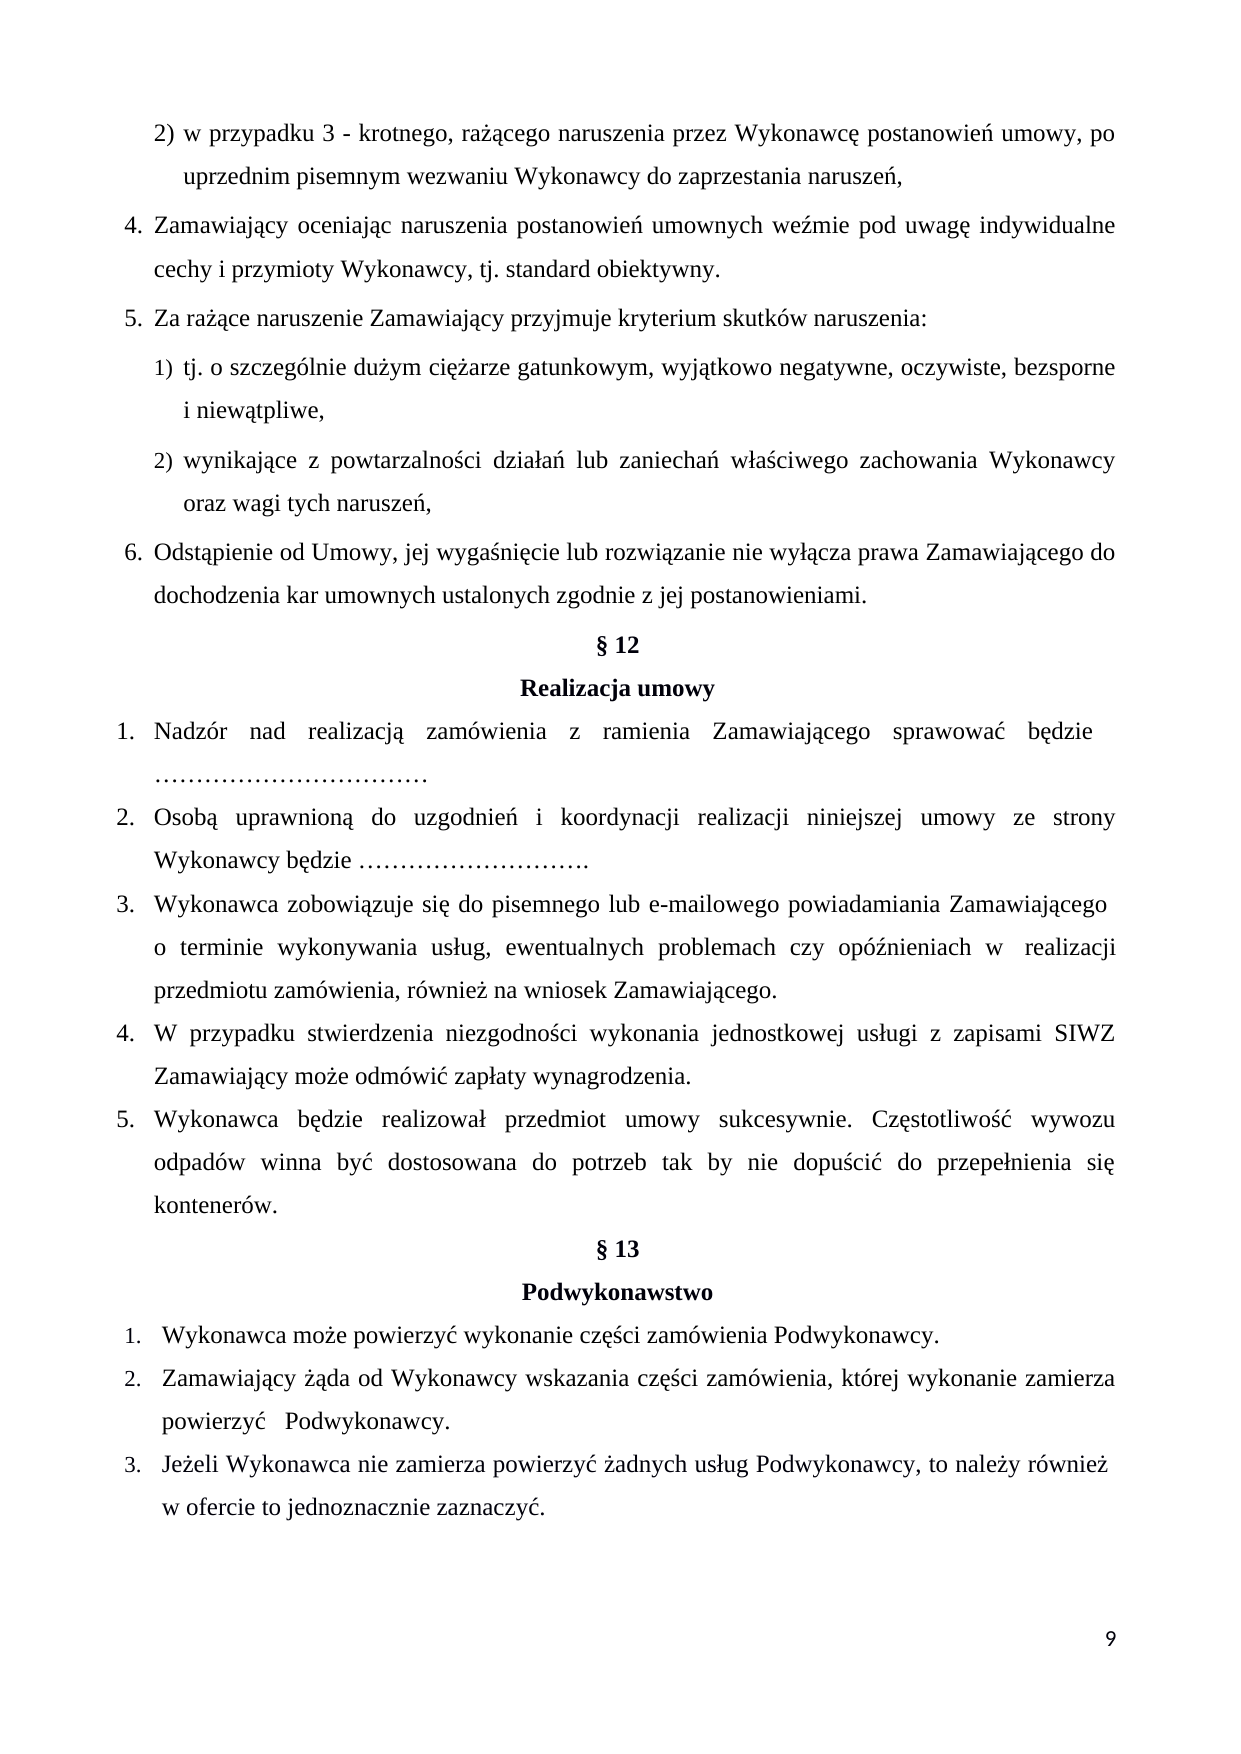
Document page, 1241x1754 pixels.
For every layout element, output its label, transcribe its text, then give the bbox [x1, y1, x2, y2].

list W przypadku stwierdzenia niezgodności wykonania jednostkowej usługi z zapisami SIWZ Zamawiający może odmówić zapłaty wynagrodzenia. [116, 1018, 1116, 1090]
list Wykonawca może powierzyć wykonanie części zamówienia Podwykonawcy. [124, 1320, 1101, 1349]
list Wykonawca będzie realizował przedmiot umowy sukcesywnie. Częstotliwość wywozu odpadów winna być dostosowana do potrzeb tak by nie dopuścić do przepełnienia się kontenerów. [116, 1104, 1116, 1219]
list Zamawiający żąda od Wykonawcy wskazania części zamówienia, której wykonanie zamierza powierzyć Podwykonawcy. [124, 1363, 1116, 1435]
list Osobą uprawnioną do uzgodnień i koordynacji realizacji niniejszej umowy ze strony Wykonawcy będzie ………………………. [116, 802, 1116, 874]
list Zamawiający oceniając naruszenia postanowień umownych weźmie pod uwagę indywidualne cechy i przymioty Wykonawcy, tj. standard obiektywny. [124, 211, 1116, 282]
list Nadzór nad realizacją zamówienia z ramienia Zamawiającego sprawować będzie …………………………… [116, 716, 1116, 788]
list tj. o szczególnie dużym ciężarze gatunkowym, wyjątkowo negatywne, oczywiste, bezsporne i niewątpliwe, [154, 352, 1116, 424]
text Realizacja umowy [124, 673, 1111, 702]
list wynikające z powtarzalności działań lub zaniechań właściwego zachowania Wykonawcy oraz wagi tych naruszeń, [154, 445, 1116, 517]
list Jeżeli Wykonawca nie zamierza powierzyć żadnych usług Podwykonawcy, to należy również w ofercie to jednoznacznie zaznaczyć. [124, 1449, 1116, 1521]
text § 13 [124, 1234, 1111, 1262]
list w przypadku 3 - krotnego, rażącego naruszenia przez Wykonawcę postanowień umowy, po uprzednim pisemnym wezwaniu Wykonawcy do zaprzestania naruszeń, [154, 118, 1116, 190]
text § 12 [124, 630, 1111, 659]
list Odstąpienie od Umowy, jej wygaśnięcie lub rozwiązanie nie wyłącza prawa Zamawiającego do dochodzenia kar umownych ustalonych zgodnie z jej postanowieniami. [124, 537, 1116, 609]
text Podwykonawstwo [124, 1277, 1111, 1306]
list Wykonawca zobowiązuje się do pisemnego lub e-mailowego powiadamiania Zamawiającego o terminie wykonywania usług, ewentualnych problemach czy opóźnieniach w realizacji przedmiotu zamówienia, również na wniosek Zamawiającego. [116, 889, 1116, 1004]
list Za rażące naruszenie Zamawiający przyjmuje kryterium skutków naruszenia: [124, 303, 1116, 332]
